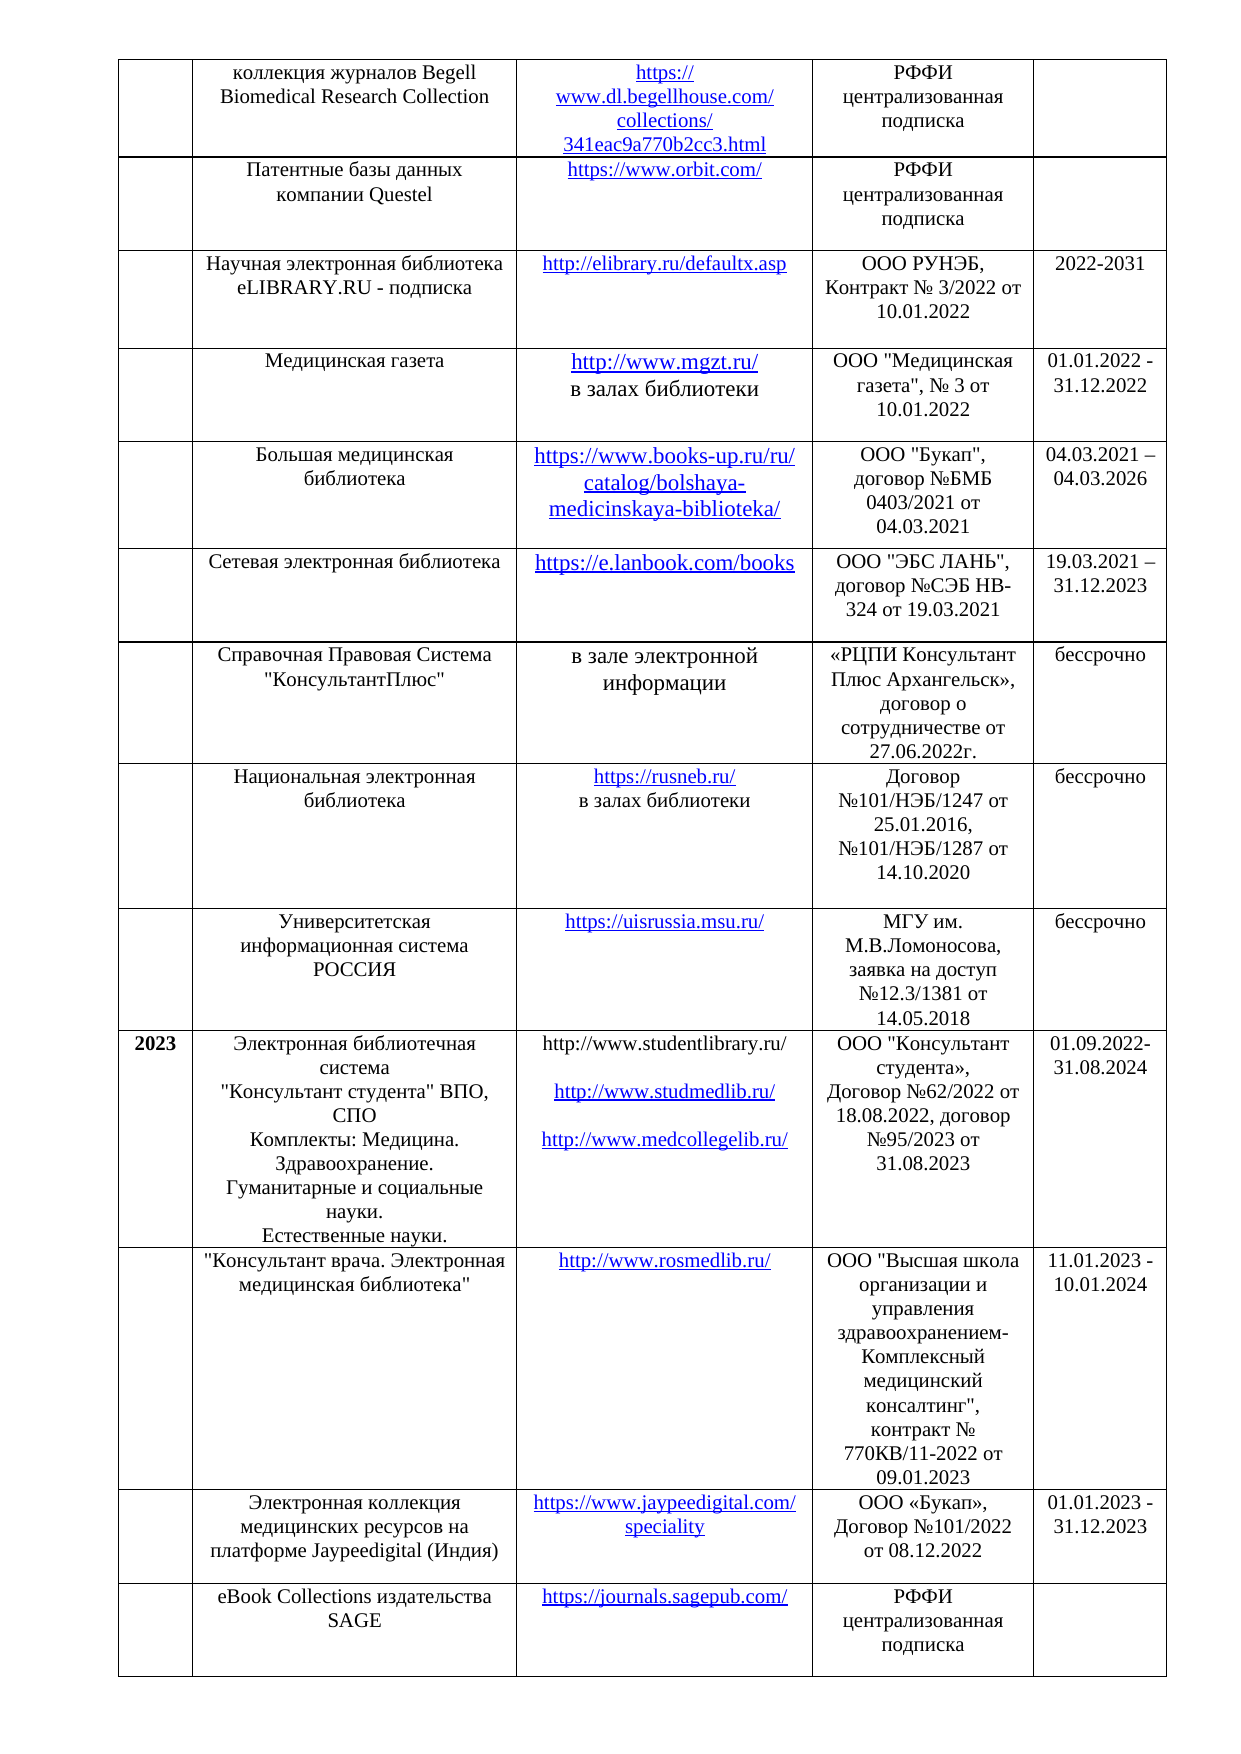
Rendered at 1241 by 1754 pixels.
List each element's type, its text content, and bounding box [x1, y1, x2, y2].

table_cell http://www.mgzt.ru/ в залах библиотеки [517, 349, 812, 441]
table_cell ООО "Букап", договор №БМБ 0403/2021 от 04.03.2021 [813, 442, 1033, 548]
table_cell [813, 1584, 1033, 1676]
table_cell [119, 158, 192, 250]
table_cell [1034, 158, 1166, 250]
table_cell [119, 1584, 192, 1676]
table_cell https://rusneb.ru/ в залах библиотеки [517, 764, 812, 908]
table_cell «РЦПИ Консультант Плюс Архангельск», договор о сотрудничестве от 27.06.2022г. [813, 643, 1033, 763]
table_cell ООО "Высшая школа организации и управления здравоохранением-Комплексный медицинский консалтинг", контракт № 770КВ/11-2022 от 09.01.2023 [813, 1248, 1033, 1489]
table_cell Электронная библиотечная система "Консультант студента" ВПО, СПО Комплекты: Медицина. Здравоохранение. Гуманитарные и социальные науки. Естественные науки. [193, 1031, 516, 1247]
table_cell [119, 1490, 192, 1582]
table_cell https://uisrussia.msu.ru/ [517, 909, 812, 1029]
table_cell ООО "ЭБС ЛАНЬ", договор №СЭБ НВ-324 от 19.03.2021 [813, 549, 1033, 641]
table_cell Медицинская газета [193, 349, 516, 441]
table_cell МГУ им. М.В.Ломоносова, заявка на доступ №12.3/1381 от 14.05.2018 [813, 909, 1033, 1029]
table_cell бессрочно [1034, 764, 1166, 908]
table_cell РФФИ централизованная подписка [813, 158, 1033, 250]
table_cell https://www.dl.begellhouse.com/collections/341eac9a770b2cc3.html [517, 60, 812, 156]
table_cell [119, 442, 192, 548]
table_cell eBook Collections издательства SAGE [193, 1584, 516, 1676]
table_cell Университетская информационная система РОССИЯ [193, 909, 516, 1029]
table_cell Сетевая электронная библиотека [193, 549, 516, 641]
table_cell [119, 1248, 192, 1489]
table_cell [119, 549, 192, 641]
table_cell 2022-2031 [1034, 251, 1166, 347]
table_cell бессрочно [1034, 909, 1166, 1029]
table_cell http://elibrary.ru/defaultx.asp [517, 251, 812, 347]
table_cell https://www.jaypeedigital.com/speciality [517, 1490, 812, 1582]
table_cell http://www.studentlibrary.ru/ http://www.studmedlib.ru/ http://www.medcollegelib.ru/ [517, 1031, 812, 1247]
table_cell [813, 60, 1033, 156]
table_cell ООО "Медицинская газета", № 3 от 10.01.2022 [813, 349, 1033, 441]
table_cell 04.03.2021 – 04.03.2026 [1034, 442, 1166, 548]
table_cell в зале электронной информации [517, 643, 812, 763]
table_cell 01.01.2022 - 31.12.2022 [1034, 349, 1166, 441]
table_cell 2023 [119, 1031, 192, 1247]
table_cell [1034, 60, 1166, 156]
table_cell Научная электронная библиотека eLIBRARY.RU - подписка [193, 251, 516, 347]
table_cell https://www.orbit.com/ [517, 158, 812, 250]
table_cell 01.09.2022-31.08.2024 [1034, 1031, 1166, 1247]
table_cell Договор №101/НЭБ/1247 от 25.01.2016, №101/НЭБ/1287 от 14.10.2020 [813, 764, 1033, 908]
table_cell [119, 643, 192, 763]
table_cell 19.03.2021 – 31.12.2023 [1034, 549, 1166, 641]
table_cell [1034, 1584, 1166, 1676]
table_cell 11.01.2023 - 10.01.2024 [1034, 1248, 1166, 1489]
table_cell http://www.rosmedlib.ru/ [517, 1248, 812, 1489]
table_cell 01.01.2023 - 31.12.2023 [1034, 1490, 1166, 1582]
table_cell [119, 251, 192, 347]
table_cell коллекция журналов Begell Biomedical Research Collection [193, 60, 516, 156]
table_cell Справочная Правовая Система "КонсультантПлюс" [193, 643, 516, 763]
table_cell https://www.books-up.ru/ru/catalog/bolshaya-medicinskaya-biblioteka/ [517, 442, 812, 548]
table_cell https://journals.sagepub.com/ [517, 1584, 812, 1676]
table_cell Патентные базы данных компании Questel [193, 158, 516, 250]
table_cell [119, 764, 192, 908]
table_cell [119, 909, 192, 1029]
table_cell ООО "Консультант студента», Договор №62/2022 от 18.08.2022, договор №95/2023 от 31.08.2023 [813, 1031, 1033, 1247]
table_cell "Консультант врача. Электронная медицинская библиотека" [193, 1248, 516, 1489]
table_cell ООО РУНЭБ, Контракт № 3/2022 от 10.01.2022 [813, 251, 1033, 347]
table_cell Национальная электронная библиотека [193, 764, 516, 908]
table_cell Большая медицинская библиотека [193, 442, 516, 548]
table_cell Электронная коллекция медицинских ресурсов на платформе Jaypeedigital (Индия) [193, 1490, 516, 1582]
table_cell бессрочно [1034, 643, 1166, 763]
table_cell [119, 60, 192, 156]
table_cell https://e.lanbook.com/books [517, 549, 812, 641]
table_cell ООО «Букап», Договор №101/2022 от 08.12.2022 [813, 1490, 1033, 1582]
table_cell [119, 349, 192, 441]
